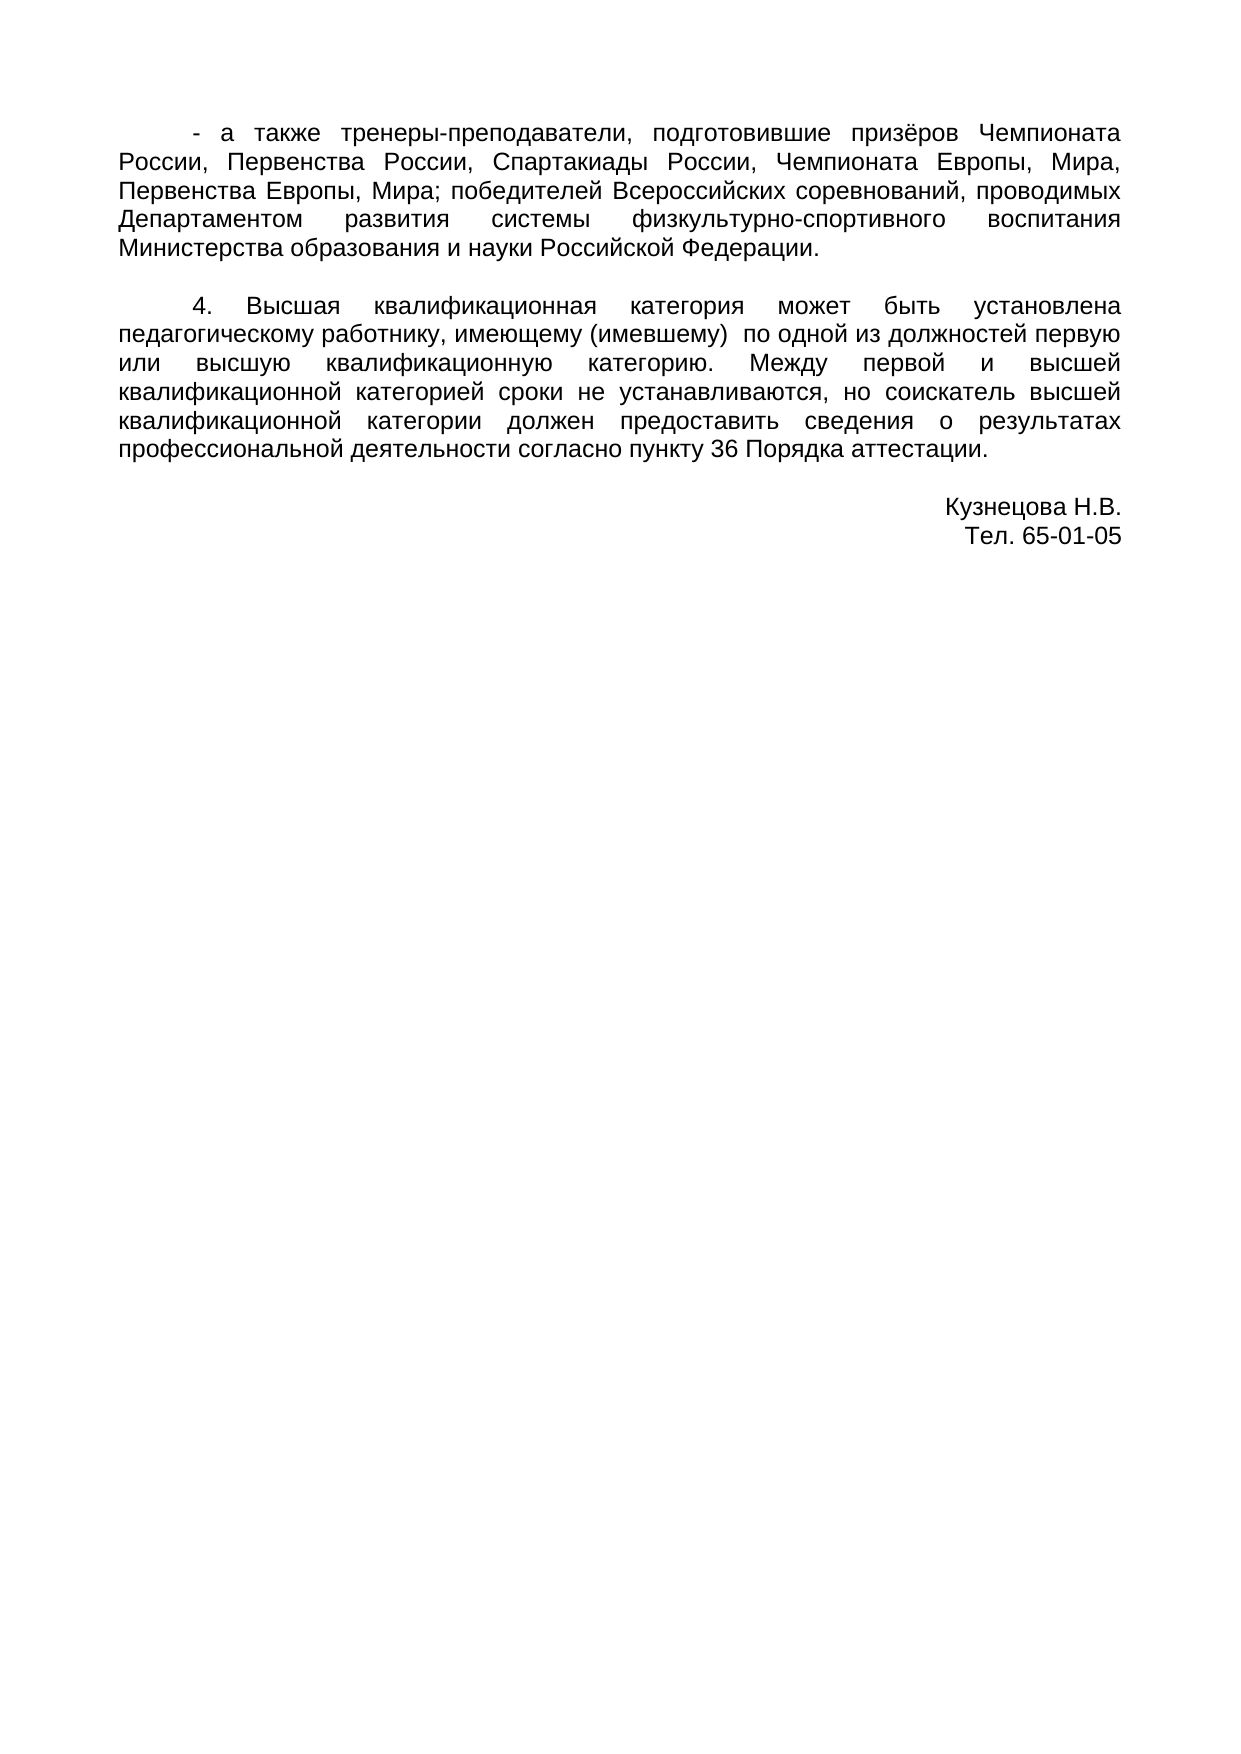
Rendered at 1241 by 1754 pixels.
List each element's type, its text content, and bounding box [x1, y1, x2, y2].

text 4. Высшая квалификационная категория может быть установлена педагогическому работнику, имеющему (имевшему) по одной из должностей первую или высшую квалификационную категорию. Между первой и высшей квалификационной категорией сроки не устанавливаются, но соискатель высшей квалификационной категории должен предоставить сведения о результатах профессиональной деятельности согласно пункту 36 Порядка аттестации. [118, 291, 1122, 463]
text Тел. 65-01-05 [118, 521, 1122, 549]
text Кузнецова Н.В. [118, 492, 1122, 521]
text - а также тренеры-преподаватели, подготовившие призёров Чемпионата России, Первенства России, Спартакиады России, Чемпионата Европы, Мира, Первенства Европы, Мира; победителей Всероссийских соревнований, проводимых Департаментом развития системы физкультурно-спортивного воспитания Министерства образования и науки Российской Федерации. [118, 118, 1122, 262]
